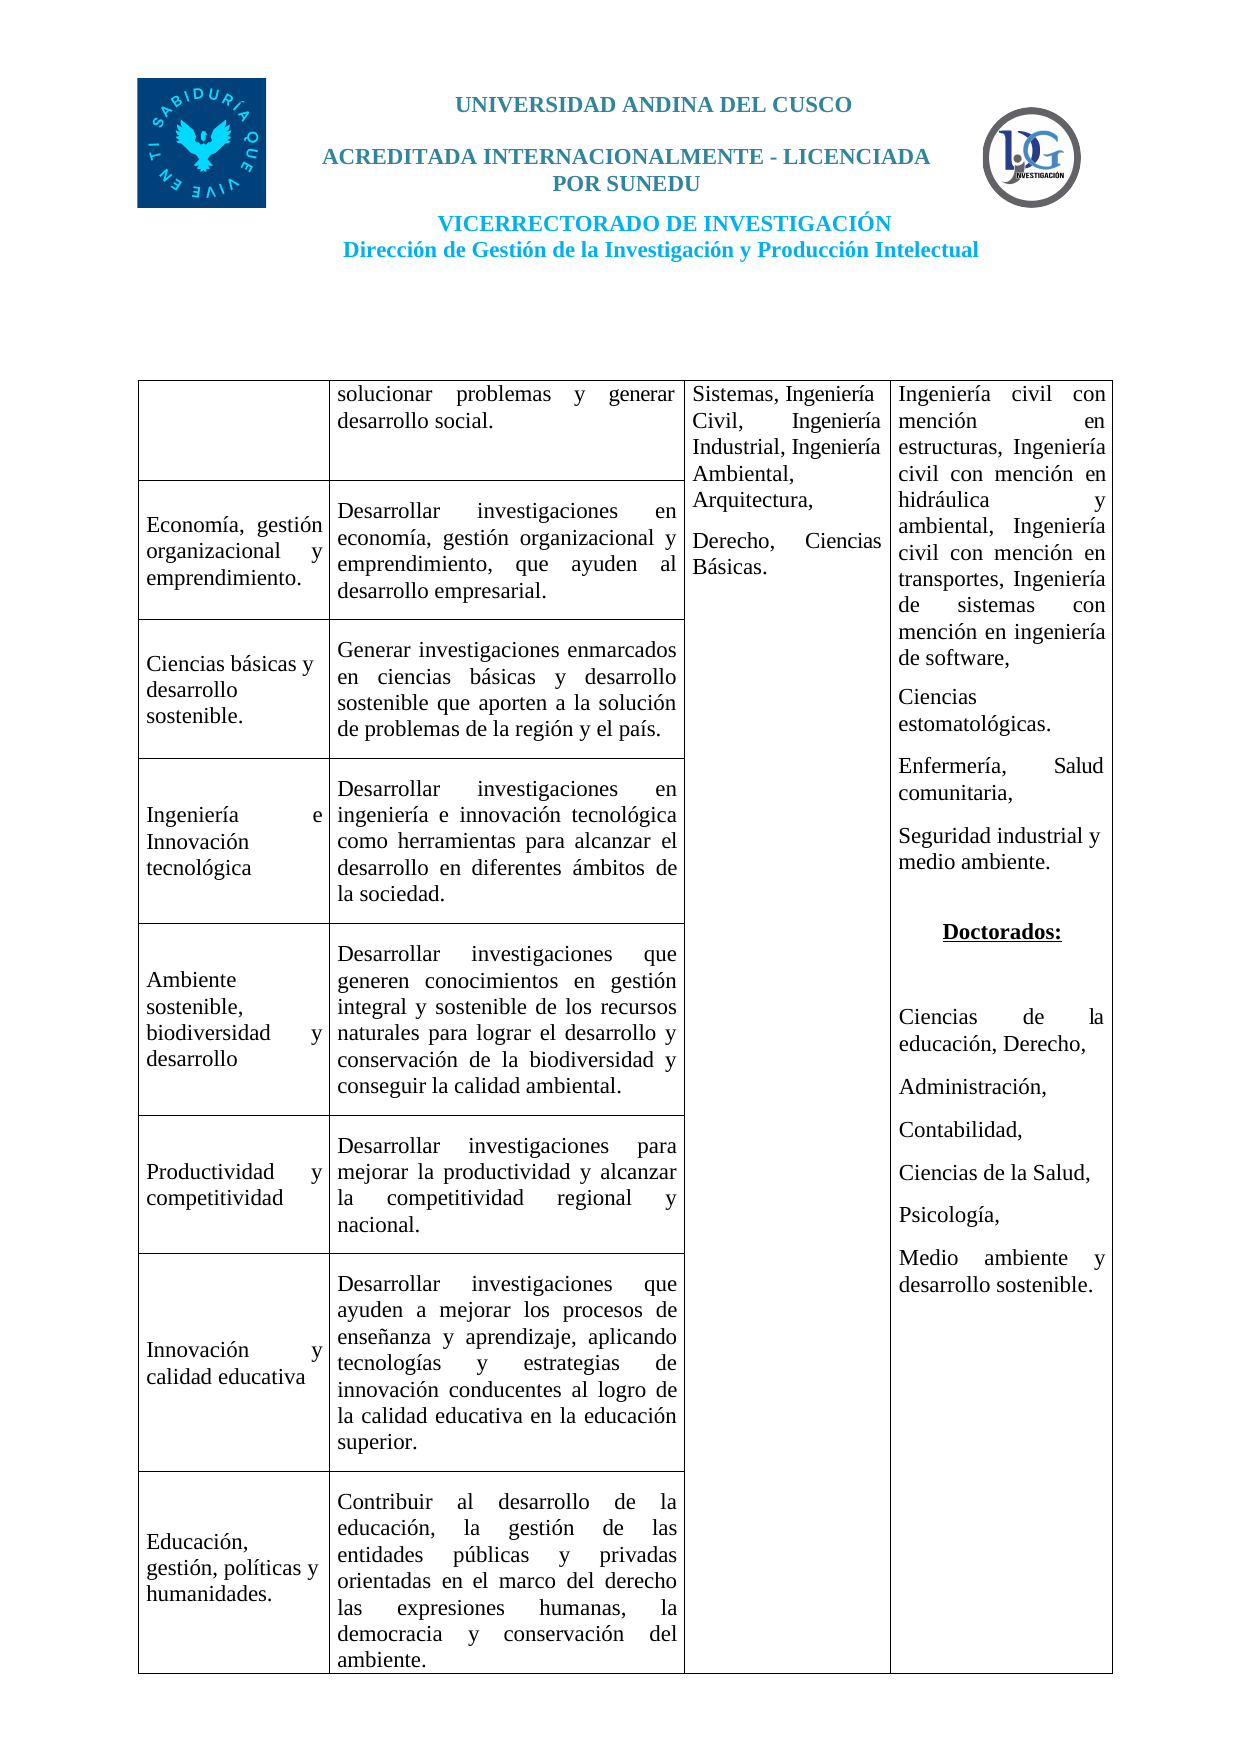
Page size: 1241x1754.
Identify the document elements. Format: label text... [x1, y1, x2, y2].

table_header solucionar problemas y generar desarrollo social. [330, 381, 684, 480]
picture [137, 78, 267, 208]
table_cell Desarrollar investigaciones que ayuden a mejorar los procesos de enseñanza y aprendizaje, aplicando tecnologías y estrategias de innovación conducentes al logro de la calidad educativa en la educación superior. [330, 1254, 684, 1471]
table_cell Desarrollar investigaciones que generen conocimientos en gestión integral y sostenible de los recursos naturales para lograr el desarrollo y conservación de la biodiversidad y conseguir la calidad ambiental. [330, 924, 684, 1115]
table_header Sistemas, Ingeniería Civil, Ingeniería Industrial, Ingeniería Ambiental, Arquitectura, Derecho, Ciencias Básicas. [685, 381, 890, 1673]
table_cell Productividad y competitividad [139, 1116, 329, 1253]
table_cell Desarrollar investigaciones en economía, gestión organizacional y emprendimiento, que ayuden al desarrollo empresarial. [330, 481, 684, 619]
table_cell Innovación y calidad educativa [139, 1254, 329, 1471]
table_cell Ciencias básicas y desarrollo sostenible. [139, 620, 329, 758]
table_cell Ingeniería e Innovación tecnológica [139, 759, 329, 923]
table_cell Economía, gestión organizacional y emprendimiento. [139, 481, 329, 619]
table_header Ingeniería civil con mención en estructuras, Ingeniería civil con mención en hidráulica y ambiental, Ingeniería civil con mención en transportes, Ingeniería de sistemas con mención en ingeniería de software, Ciencias estomatológicas. Enfermería, Salud comunitaria, Seguridad industrial y medio ambiente. Doctorados: Ciencias de la educación, Derecho, Administración, Contabilidad, Ciencias de la Salud, Psicología, Medio ambiente y desarrollo sostenible. [891, 381, 1112, 1673]
table_cell Contribuir al desarrollo de la educación, la gestión de las entidades públicas y privadas orientadas en el marco del derecho las expresiones humanas, la democracia y conservación del ambiente. [330, 1472, 684, 1673]
table_header [139, 381, 329, 480]
table_cell Desarrollar investigaciones en ingeniería e innovación tecnológica como herramientas para alcanzar el desarrollo en diferentes ámbitos de la sociedad. [330, 759, 684, 923]
table_cell Desarrollar investigaciones para mejorar la productividad y alcanzar la competitividad regional y nacional. [330, 1116, 684, 1253]
table_cell Ambiente sostenible, biodiversidad y desarrollo [139, 924, 329, 1115]
table_cell Generar investigaciones enmarcados en ciencias básicas y desarrollo sostenible que aporten a la solución de problemas de la región y el país. [330, 620, 684, 758]
table_cell Educación, gestión, políticas y humanidades. [139, 1472, 329, 1673]
picture [982, 107, 1081, 208]
